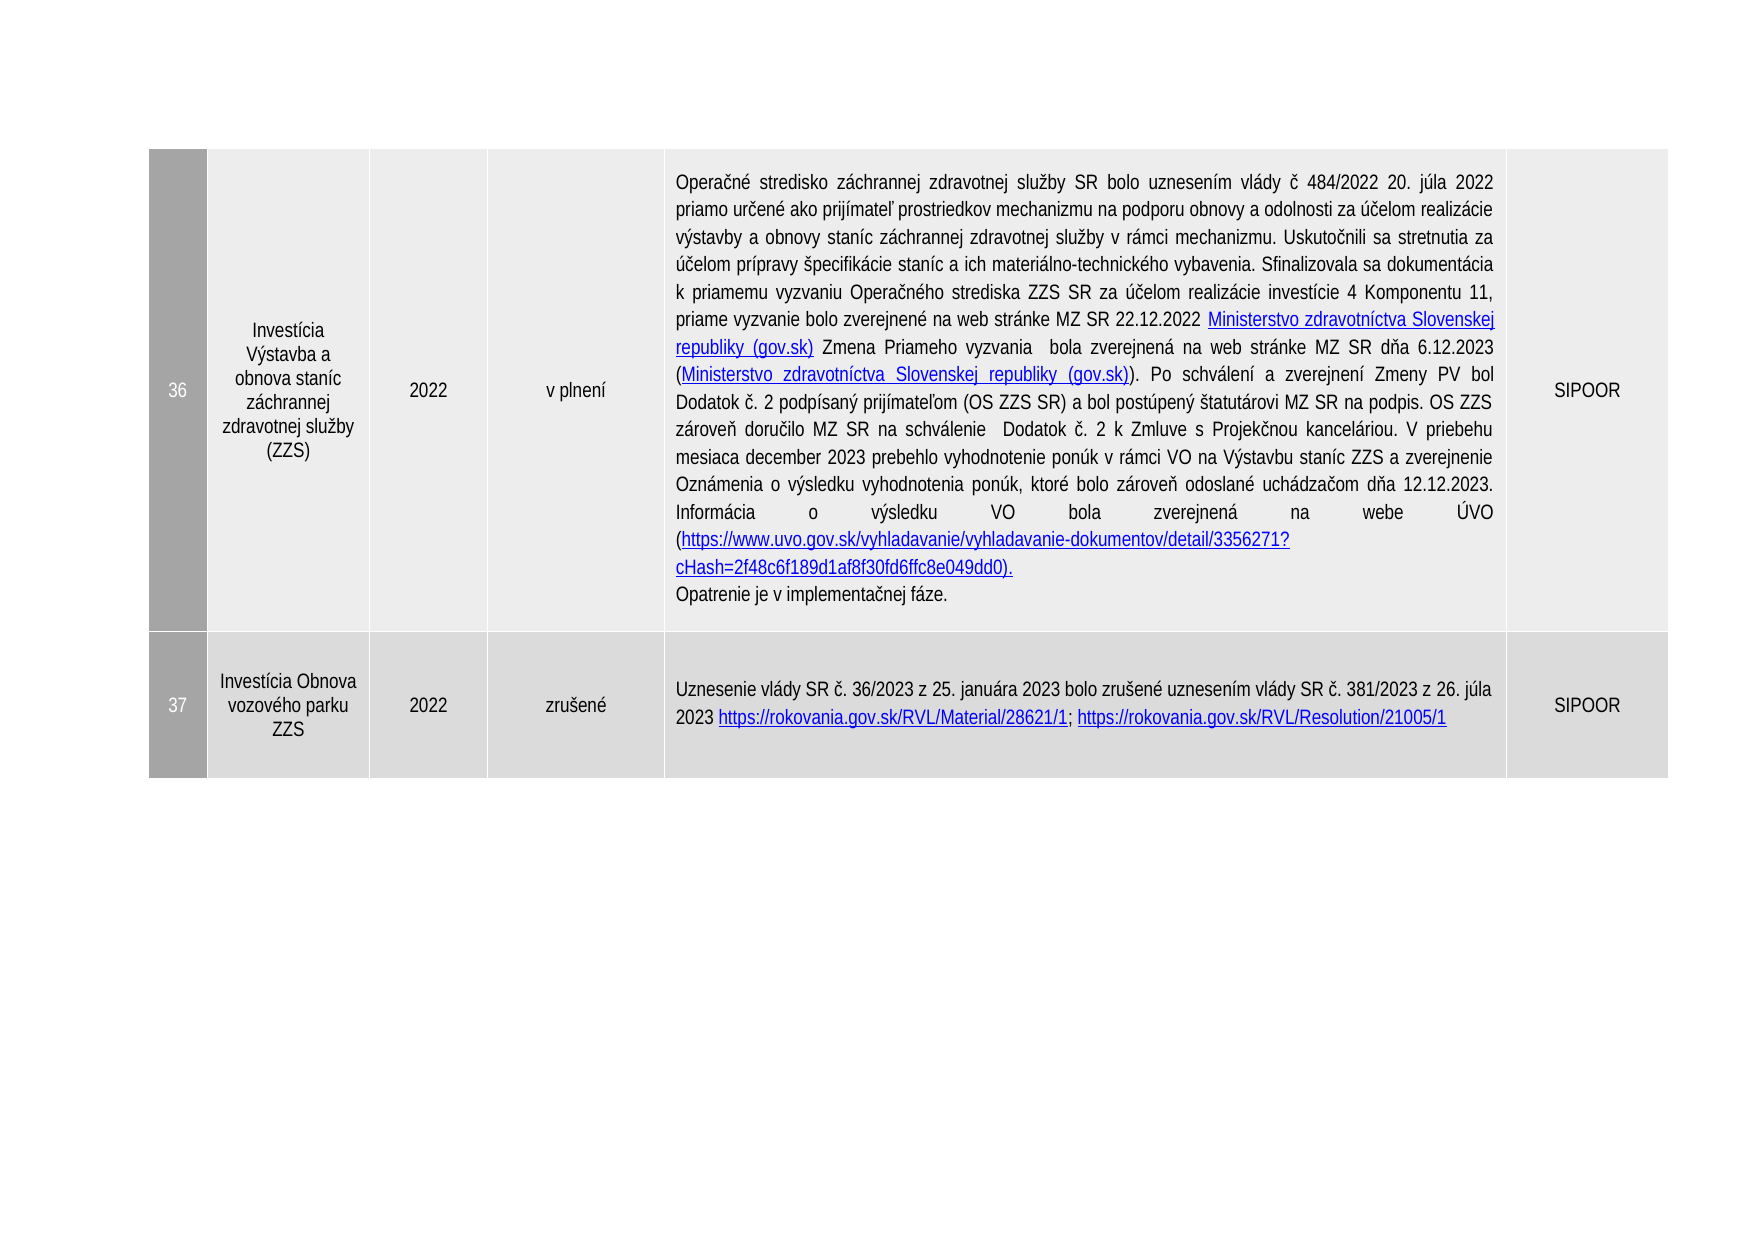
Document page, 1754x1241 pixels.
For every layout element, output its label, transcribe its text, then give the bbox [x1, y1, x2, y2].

table_cell 36 [149, 149, 207, 631]
table_cell 2022 [370, 632, 487, 778]
table_cell 37 [149, 632, 207, 778]
table_cell SIPOOR [1507, 149, 1668, 631]
table_cell Uznesenie vlády SR č. 36/2023 z 25. januára 2023 bolo zrušené uznesením vlády SR č. 381/2023 z 26. júla 2023 https://rokovania.gov.sk/RVL/Material/28621/1; https://rokovania.gov.sk/RVL/Resolution/21005/1 [665, 632, 1506, 778]
table_cell Investícia Obnova vozového parku ZZS [208, 632, 369, 778]
table_cell Operačné stredisko záchrannej zdravotnej služby SR bolo uznesením vlády č 484/2022 20. júla 2022 priamo určené ako prijímateľ prostriedkov mechanizmu na podporu obnovy a odolnosti za účelom realizácie výstavby a obnovy staníc záchrannej zdravotnej služby v rámci mechanizmu. Uskutočnili sa stretnutia za účelom prípravy špecifikácie staníc a ich materiálno-technického vybavenia. Sfinalizovala sa dokumentácia k priamemu vyzvaniu Operačného strediska ZZS SR za účelom realizácie investície 4 Komponentu 11, priame vyzvanie bolo zverejnené na web stránke MZ SR 22.12.2022 Ministerstvo zdravotníctva Slovenskej republiky (gov.sk) Zmena Priameho vyzvania bola zverejnená na web stránke MZ SR dňa 6.12.2023 (Ministerstvo zdravotníctva Slovenskej republiky (gov.sk)). Po schválení a zverejnení Zmeny PV bol Dodatok č. 2 podpísaný prijímateľom (OS ZZS SR) a bol postúpený štatutárovi MZ SR na podpis. OS ZZS zároveň doručilo MZ SR na schválenie Dodatok č. 2 k Zmluve s Projekčnou kanceláriou. V priebehu mesiaca december 2023 prebehlo vyhodnotenie ponúk v rámci VO na Výstavbu staníc ZZS a zverejnenie Oznámenia o výsledku vyhodnotenia ponúk, ktoré bolo zároveň odoslané uchádzačom dňa 12.12.2023. Informácia o výsledku VO bola zverejnená na webe ÚVO (https://www.uvo.gov.sk/vyhladavanie/vyhladavanie-dokumentov/detail/3356271?cHash=2f48c6f189d1af8f30fd6ffc8e049dd0). Opatrenie je v implementačnej fáze. [665, 149, 1506, 631]
table_cell 2022 [370, 149, 487, 631]
table_cell v plnení [488, 149, 664, 631]
table_cell zrušené [488, 632, 664, 778]
table_cell SIPOOR [1507, 632, 1668, 778]
table_cell Investícia Výstavba a obnova staníc záchrannej zdravotnej služby (ZZS) [208, 149, 369, 631]
